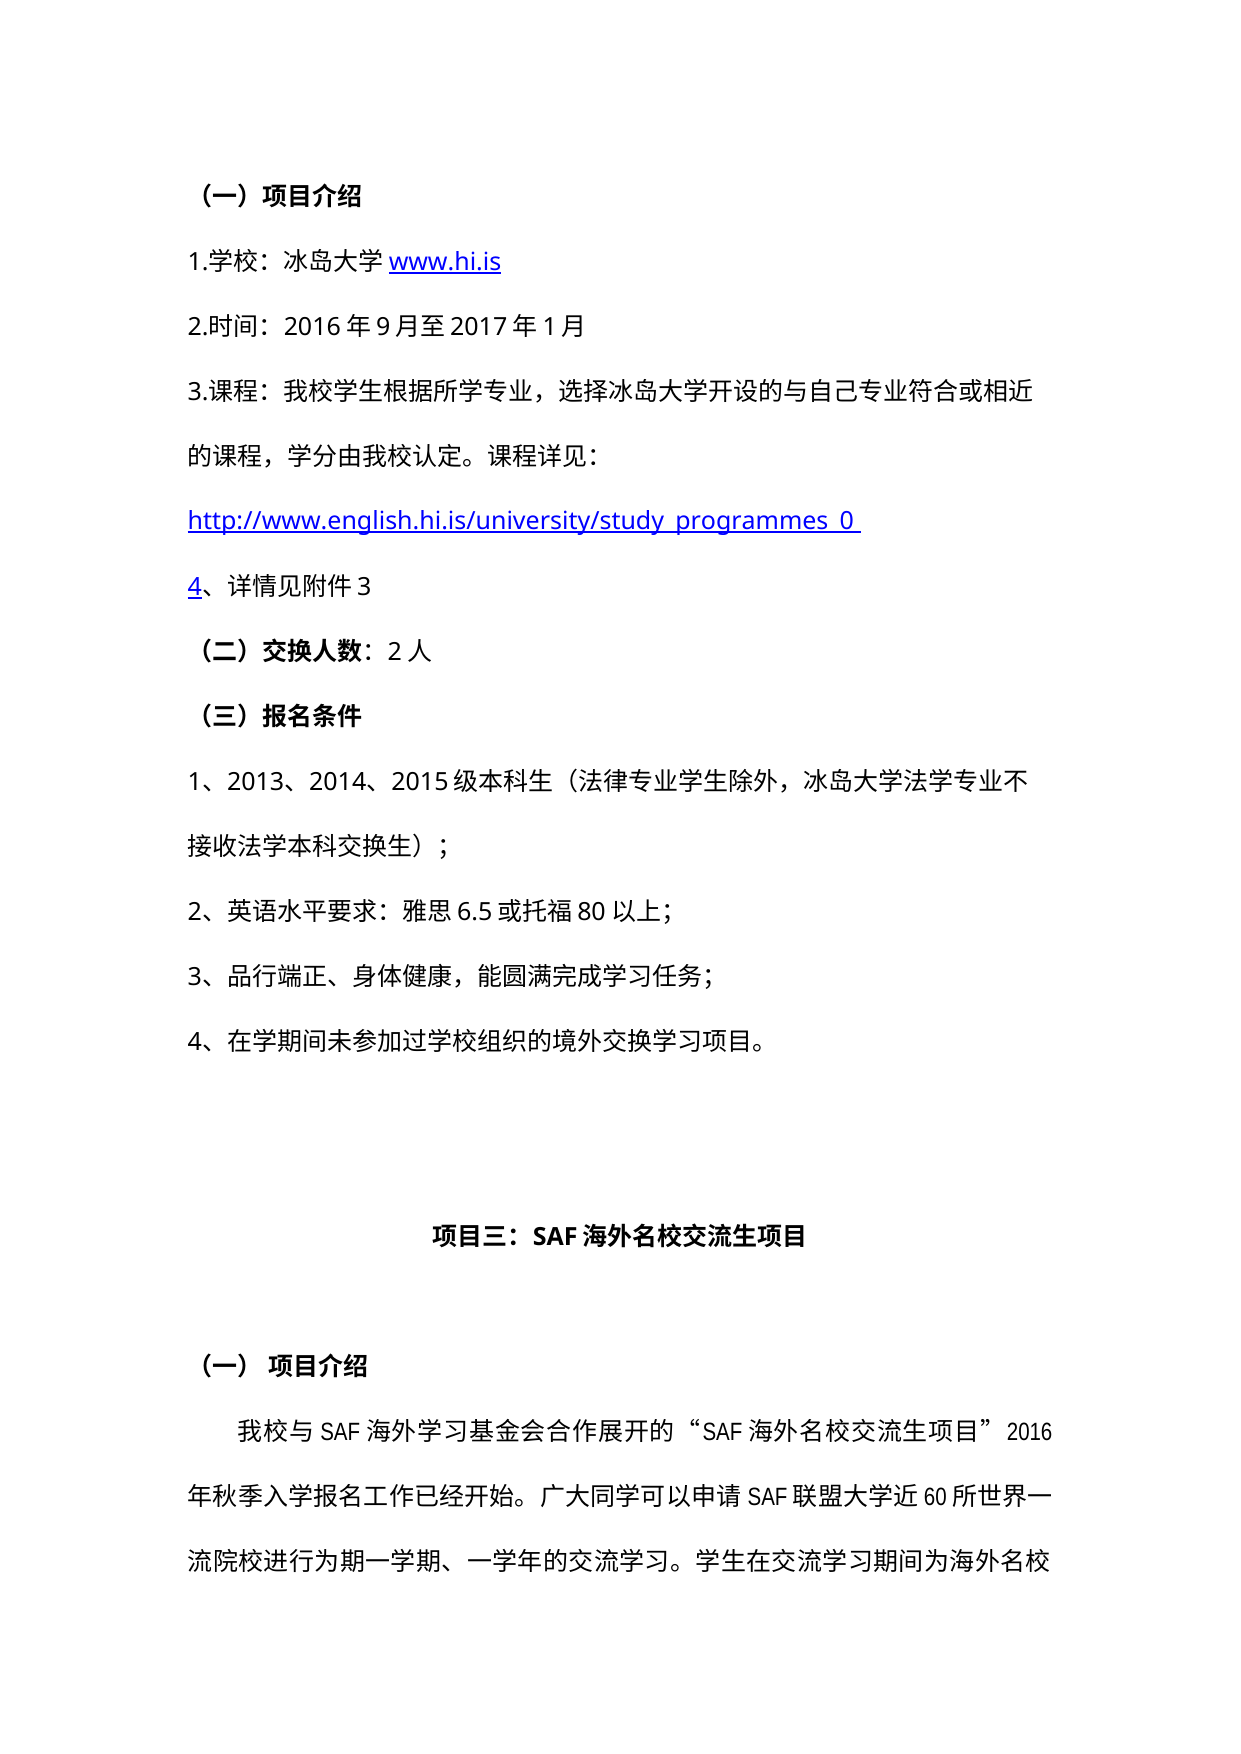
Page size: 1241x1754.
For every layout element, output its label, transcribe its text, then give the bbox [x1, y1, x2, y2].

text 1、2013、2014、2015级本科生（法律专业学生除外，冰岛大学法学专业不接收法学本科交换生）； [187, 747, 1053, 877]
text 1.学校：冰岛大学www.hi.is [187, 227, 1053, 292]
text 2、英语水平要求：雅思6.5或托福80以上； [187, 877, 1053, 942]
text （一） 项目介绍 [187, 1332, 1053, 1397]
text 4、详情见附件3 [187, 552, 1053, 617]
text 3.课程：我校学生根据所学专业，选择冰岛大学开设的与自己专业符合或相近的课程，学分由我校认定。课程详见： [187, 357, 1053, 487]
text http://www.english.hi.is/university/study_programmes_0 [187, 487, 1053, 552]
text （二）交换人数：2人 [187, 617, 1053, 682]
text 2.时间：2016年9月至2017年1月 [187, 292, 1053, 357]
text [187, 1397, 1052, 1592]
text （一）项目介绍 [187, 162, 1053, 227]
text 3、品行端正、身体健康，能圆满完成学习任务； [187, 942, 1053, 1007]
text 4、在学期间未参加过学校组织的境外交换学习项目。 [187, 1007, 1053, 1072]
text （三）报名条件 [187, 682, 1053, 747]
text 项目三：SAF海外名校交流生项目 [187, 1202, 1053, 1267]
